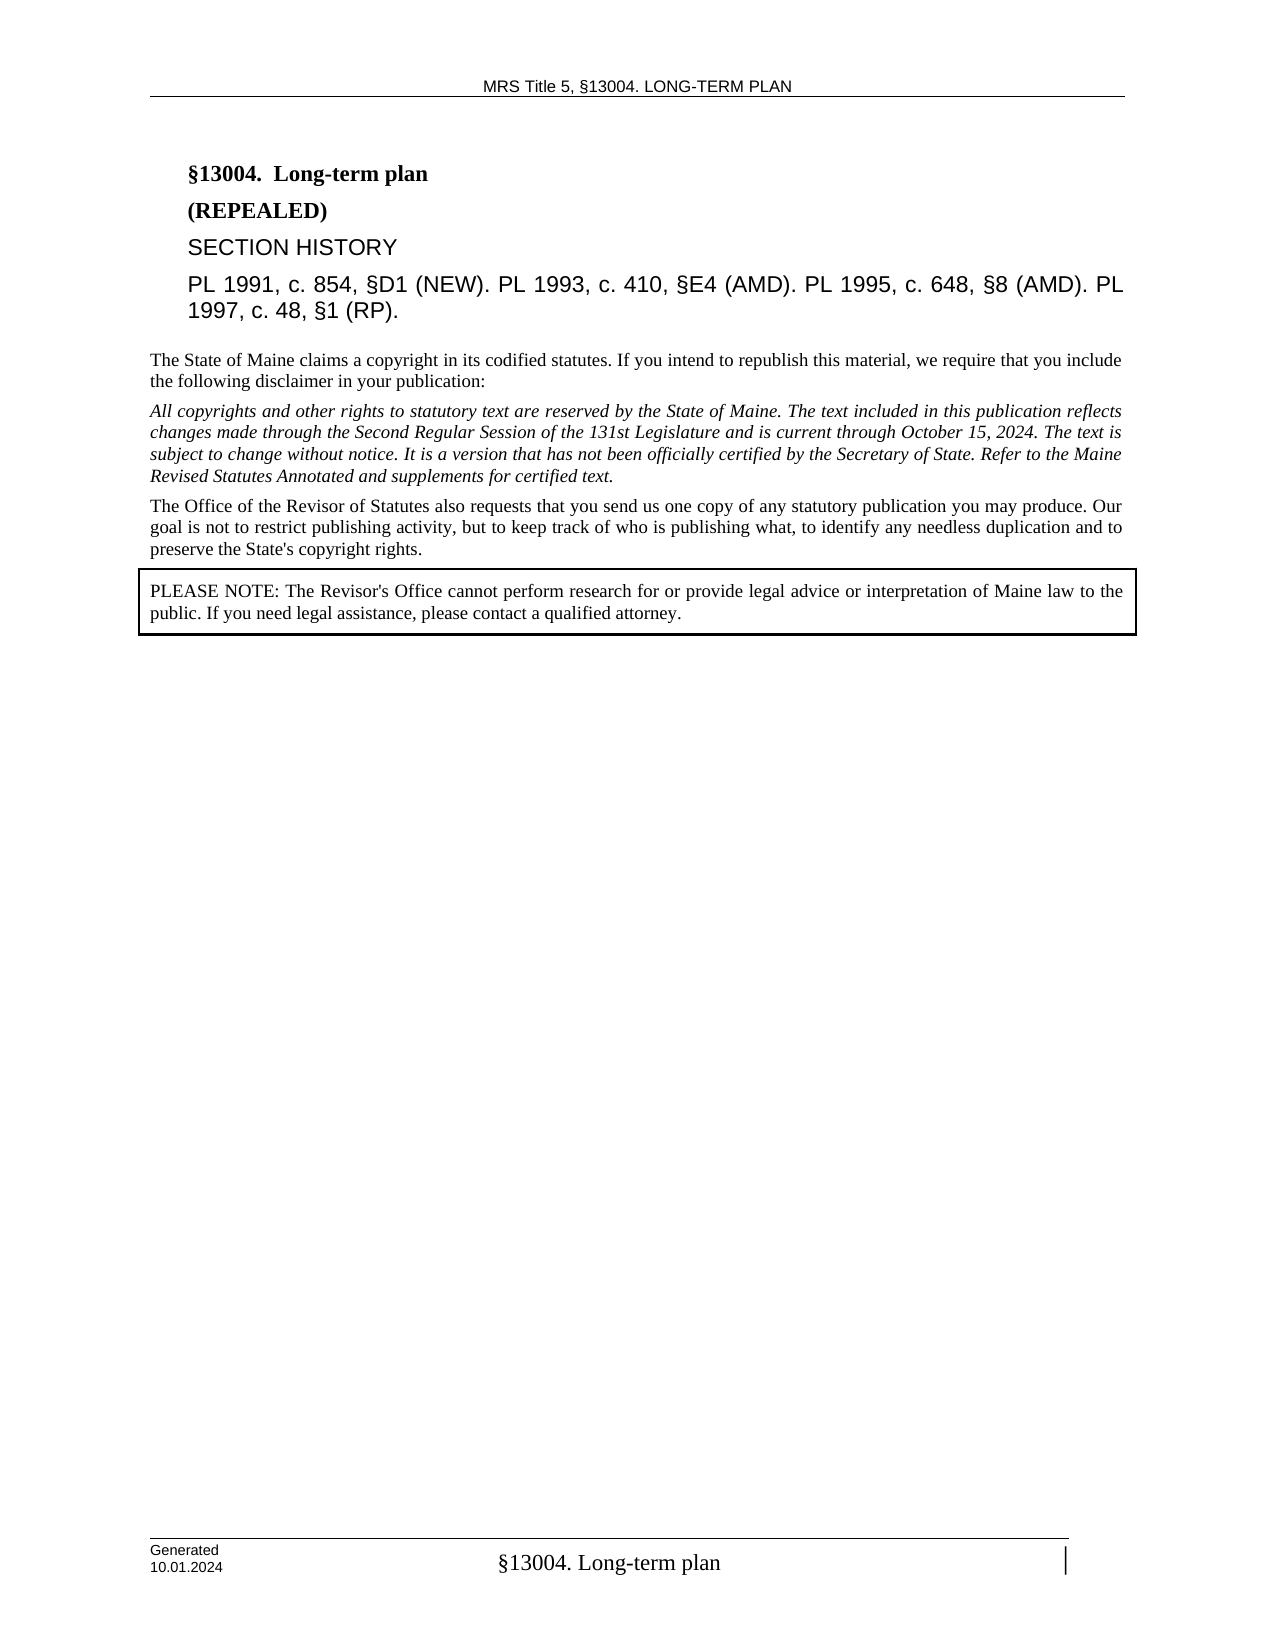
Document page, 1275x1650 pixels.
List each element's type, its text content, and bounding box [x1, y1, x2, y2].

text PLEASE NOTE: The Revisor's Office cannot perform research for or provide legal advice or interpretation of Maine law to the public. If you need legal assistance, please contact a qualified attorney. [140, 570, 1135, 633]
text SECTION HISTORY [187, 234, 1125, 260]
text PL 1991, c. 854, §D1 (NEW). PL 1993, c. 410, §E4 (AMD). PL 1995, c. 648, §8 (AMD). PL 1997, c. 48, §1 (RP). [187, 271, 1125, 323]
text (REPEALED) [187, 197, 1125, 223]
text The State of Maine claims a copyright in its codified statutes. If you intend to republish this material, we require that you include the following disclaimer in your publication: [150, 348, 1125, 392]
text §13004. Long-term plan [187, 160, 1125, 187]
text All copyrights and other rights to statutory text are reserved by the State of Maine. The text included in this publication reflects changes made through the Second Regular Session of the 131st Legislature and is current through October 15, 2024 . The text is subject to change without notice. It is a version that has not been officially certified by the Secretary of State. Refer to the Maine Revised Statutes Annotated and supplements for certified text. [150, 400, 1125, 486]
text The Office of the Revisor of Statutes also requests that you send us one copy of any statutory publication you may produce. Our goal is not to restrict publishing activity, but to keep track of who is publishing what, to identify any needless duplication and to preserve the State's copyright rights. [150, 494, 1125, 559]
